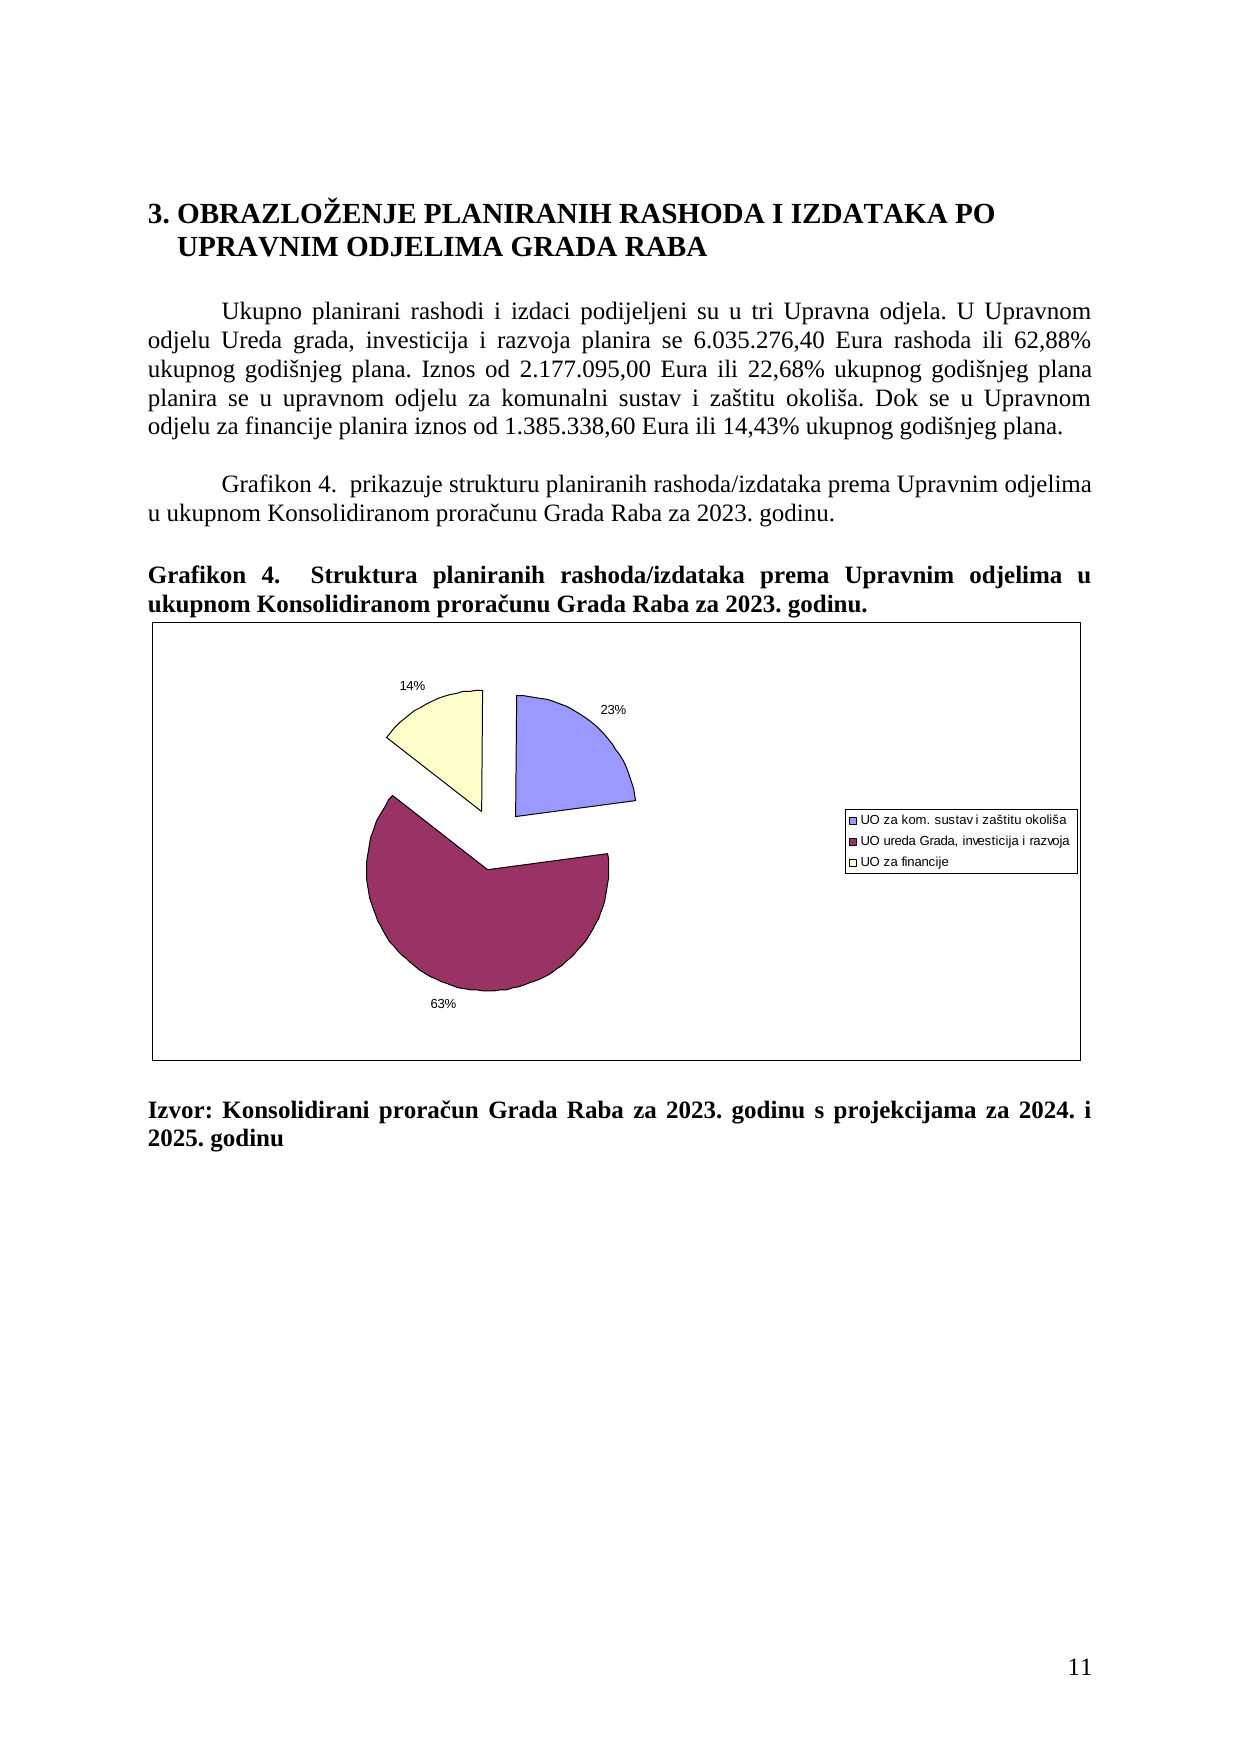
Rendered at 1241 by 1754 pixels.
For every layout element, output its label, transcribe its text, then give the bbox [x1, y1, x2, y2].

text Izvor: Konsolidirani proračun Grada Raba za 2023. godinu s projekcijama za 2024. i 2025. godinu [148, 1095, 1093, 1152]
text UPRAVNIM ODJELIMA GRADA RABA [148, 229, 1093, 263]
text Grafikon 4. prikazuje strukturu planiranih rashoda/izdataka prema Upravnim odjelima u ukupnom Konsolidiranom proračunu Grada Raba za 2023. godinu. [148, 469, 1093, 526]
text Ukupno planirani rashodi i izdaci podijeljeni su u tri Upravna odjela. U Upravnom odjelu Ureda grada, investicija i razvoja planira se 6.035.276,40 Eura rashoda ili 62,88% ukupnog godišnjeg plana. Iznos od 2.177.095,00 Eura ili 22,68% ukupnog godišnjeg plana planira se u upravnom odjelu za komunalni sustav i zaštitu okoliša. Dok se u Upravnom odjelu za financije planira iznos od 1.385.338,60 Eura ili 14,43% ukupnog godišnjeg plana. [148, 296, 1093, 440]
text Grafikon 4. Struktura planiranih rashoda/izdataka prema Upravnim odjelima u ukupnom Konsolidiranom proračunu Grada Raba za 2023. godinu. [148, 560, 1093, 617]
text 3. OBRAZLOŽENJE PLANIRANIH RASHODA I IZDATAKA PO [148, 196, 1093, 229]
